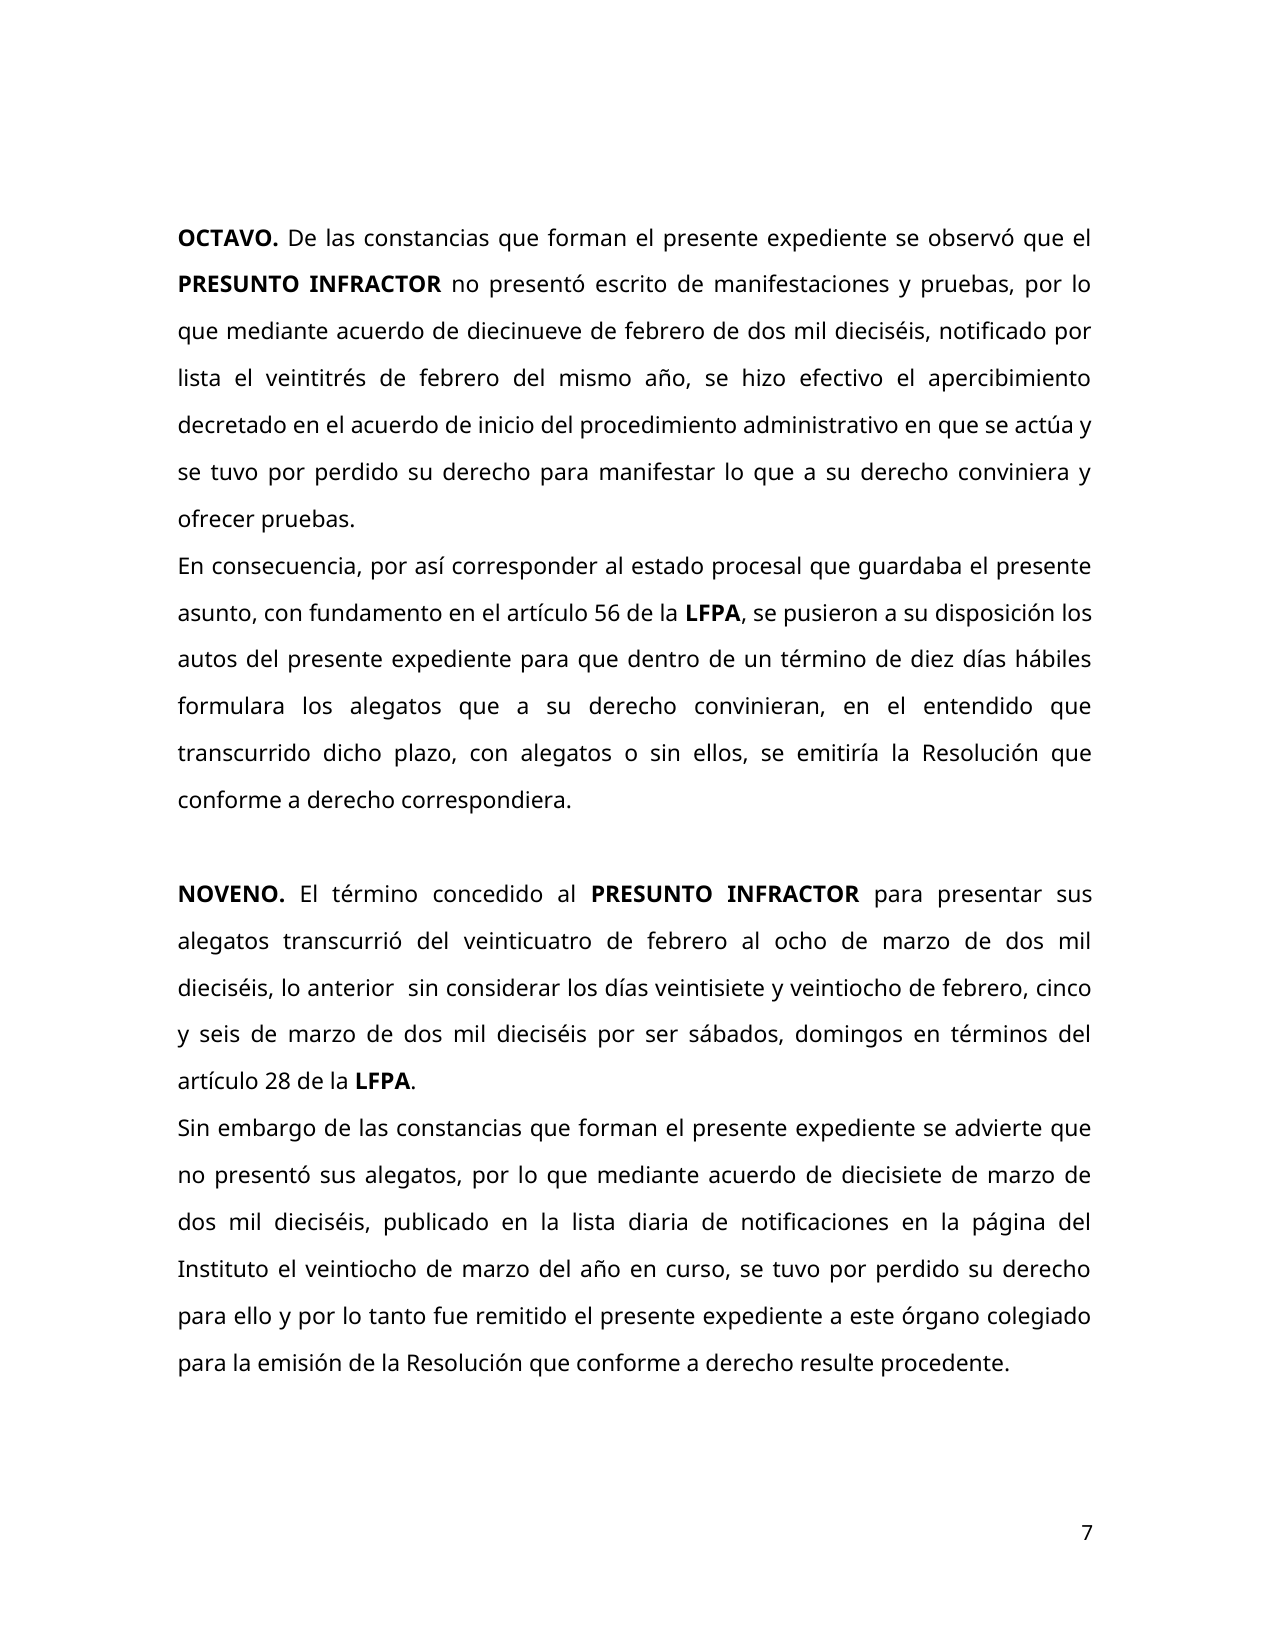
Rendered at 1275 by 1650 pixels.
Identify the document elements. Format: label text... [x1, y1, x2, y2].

text OCTAVO. De las constancias que forman el presente expediente se observó que el PRESUNTO INFRACTOR no presentó escrito de manifestaciones y pruebas, por lo que mediante acuerdo de diecinueve de febrero de dos mil dieciséis, notificado por lista el veintitrés de febrero del mismo año, se hizo efectivo el apercibimiento decretado en el acuerdo de inicio del procedimiento administrativo en que se actúa y se tuvo por perdido su derecho para manifestar lo que a su derecho conviniera y ofrecer pruebas. [177, 222, 1093, 534]
text Sin embargo de las constancias que forman el presente expediente se advierte que no presentó sus alegatos, por lo que mediante acuerdo de diecisiete de marzo de dos mil dieciséis, publicado en la lista diaria de notificaciones en la página del Instituto el veintiocho de marzo del año en curso, se tuvo por perdido su derecho para ello y por lo tanto fue remitido el presente expediente a este órgano colegiado para la emisión de la Resolución que conforme a derecho resulte procedente. [177, 1112, 1093, 1378]
text En consecuencia, por así corresponder al estado procesal que guardaba el presente asunto, con fundamento en el artículo 56 de la LFPA, se pusieron a su disposición los autos del presente expediente para que dentro de un término de diez días hábiles formulara los alegatos que a su derecho convinieran, en el entendido que transcurrido dicho plazo, con alegatos o sin ellos, se emitiría la Resolución que conforme a derecho correspondiera. [177, 550, 1093, 815]
text NOVENO. El término concedido al PRESUNTO INFRACTOR para presentar sus alegatos transcurrió del veinticuatro de febrero al ocho de marzo de dos mil dieciséis, lo anterior sin considerar los días veintisiete y veintiocho de febrero, cinco y seis de marzo de dos mil dieciséis por ser sábados, domingos en términos del artículo 28 de la LFPA. [177, 878, 1093, 1097]
